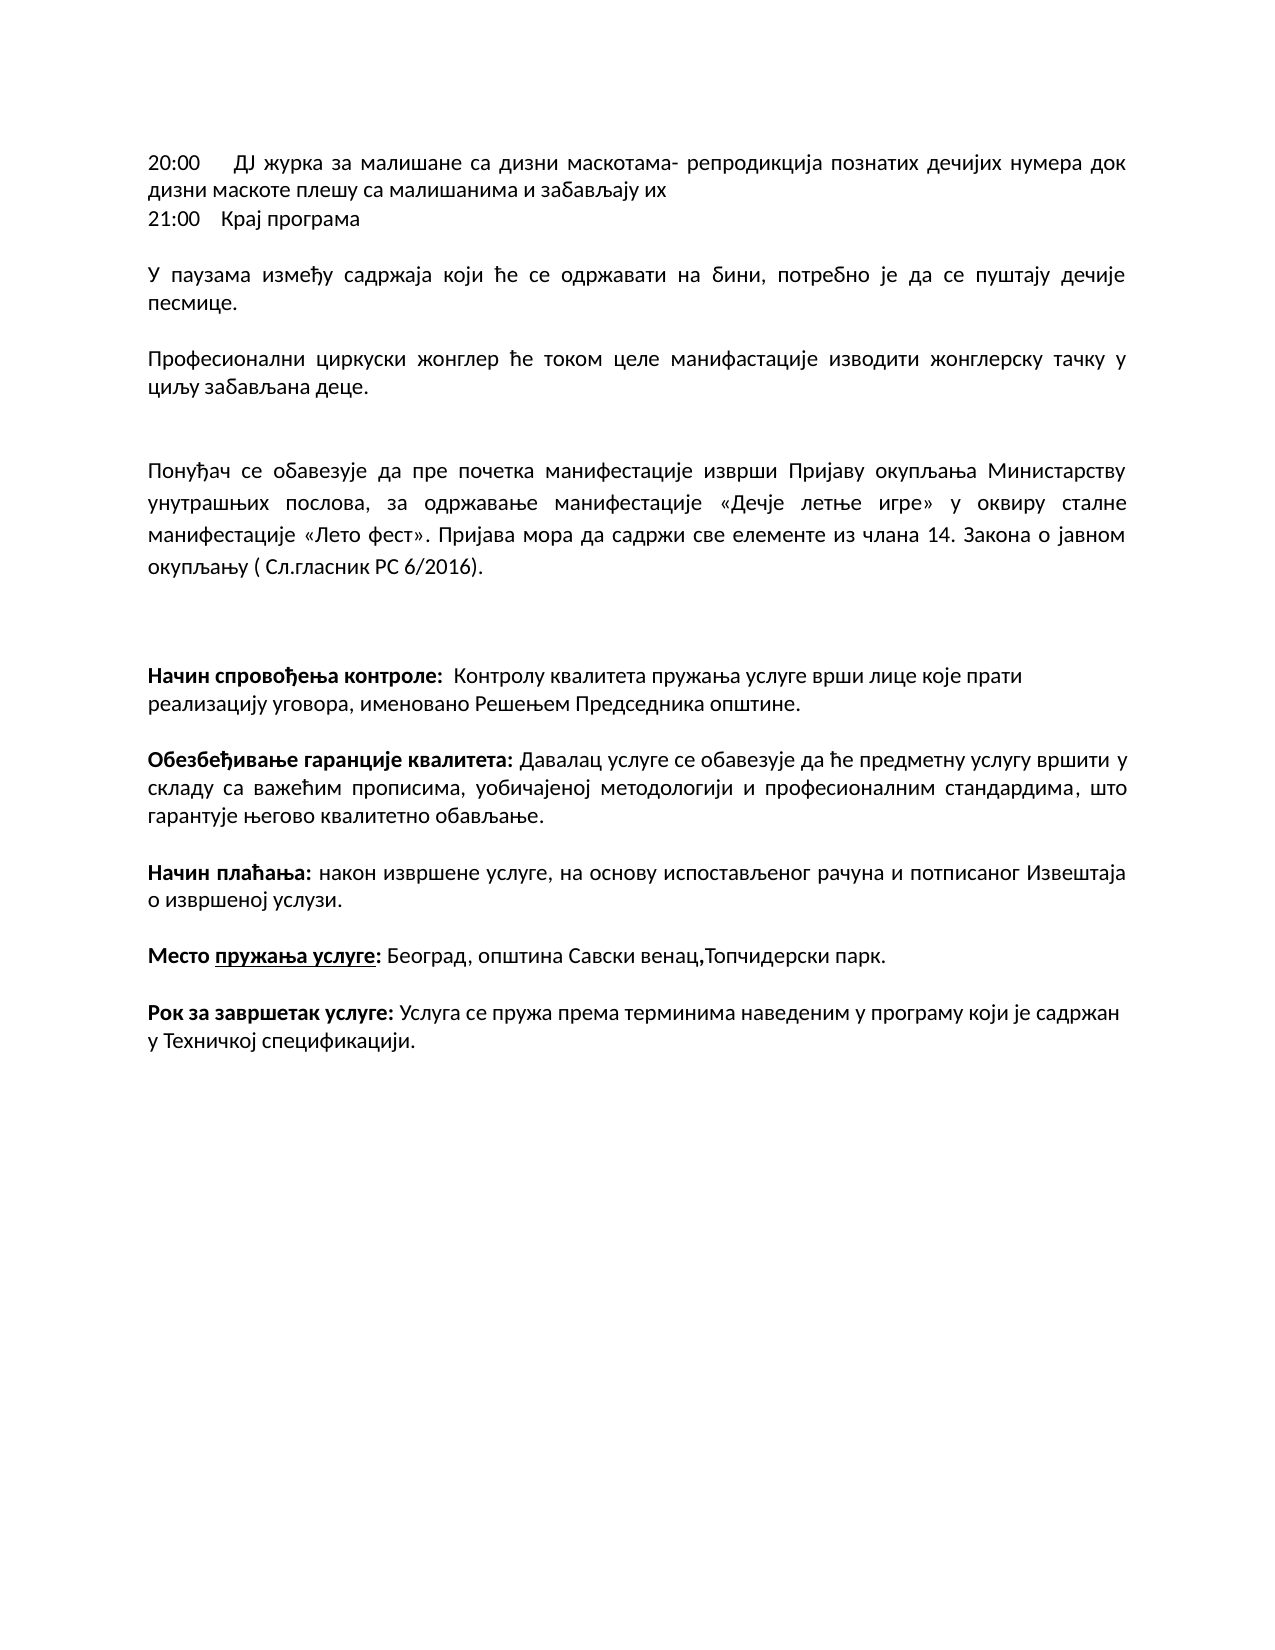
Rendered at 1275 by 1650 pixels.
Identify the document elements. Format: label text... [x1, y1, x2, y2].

text 21:00 Крај програма [148, 204, 1127, 232]
text Обезбеђивање гаранције квалитета: Давалац услуге се обавезује да ће предметну услугу вршити у складу са важећим прописима, уобичајеној методологији и професионалним стандардима, што гарантује његово квалитетно обављање. [148, 746, 1127, 829]
text Место пружања услуге: Београд, општина Савски венац,Топчидeрски парк. [148, 942, 1127, 970]
text 20:00 ДЈ журка за малишане са дизни маскотама- репродикција познатих дечијих нумера док дизни маскоте плешу са малишанима и забављају их [148, 148, 1127, 204]
text У паузама између садржаја који ће се одржавати на бини, потребно је да се пуштају дечије песмице. [148, 260, 1127, 316]
text Понуђач се обавезује да пре почетка манифестације изврши Пријаву окупљања Министарству унутрашњих послова, за одржавање манифестације «Дечје летње игре» у оквиру сталне манифестације «Лето фест». Пријава мора да садржи све елементе из члана 14. Закона о јавном окупљању ( Сл.гласник РС 6/2016). [148, 456, 1127, 580]
text Начин спровођења контроле: Контролу квалитета пружања услуге врши лице које прати реализацију уговора, именовано Решењем Председника општине. [148, 661, 1127, 717]
text Професионални циркуски жонглер ће током целе манифастације изводити жонглерску тачку у циљу забављана деце. [148, 344, 1127, 400]
text Начин плаћања: након извршене услуге, на основу испостављеног рачуна и потписаног Извештаја о извршеној услузи. [148, 858, 1127, 914]
text Рок за завршетак услуге: Услуга се пружа према терминима наведеним у програму који је садржан у Техничкој спецификацији. [148, 998, 1127, 1054]
